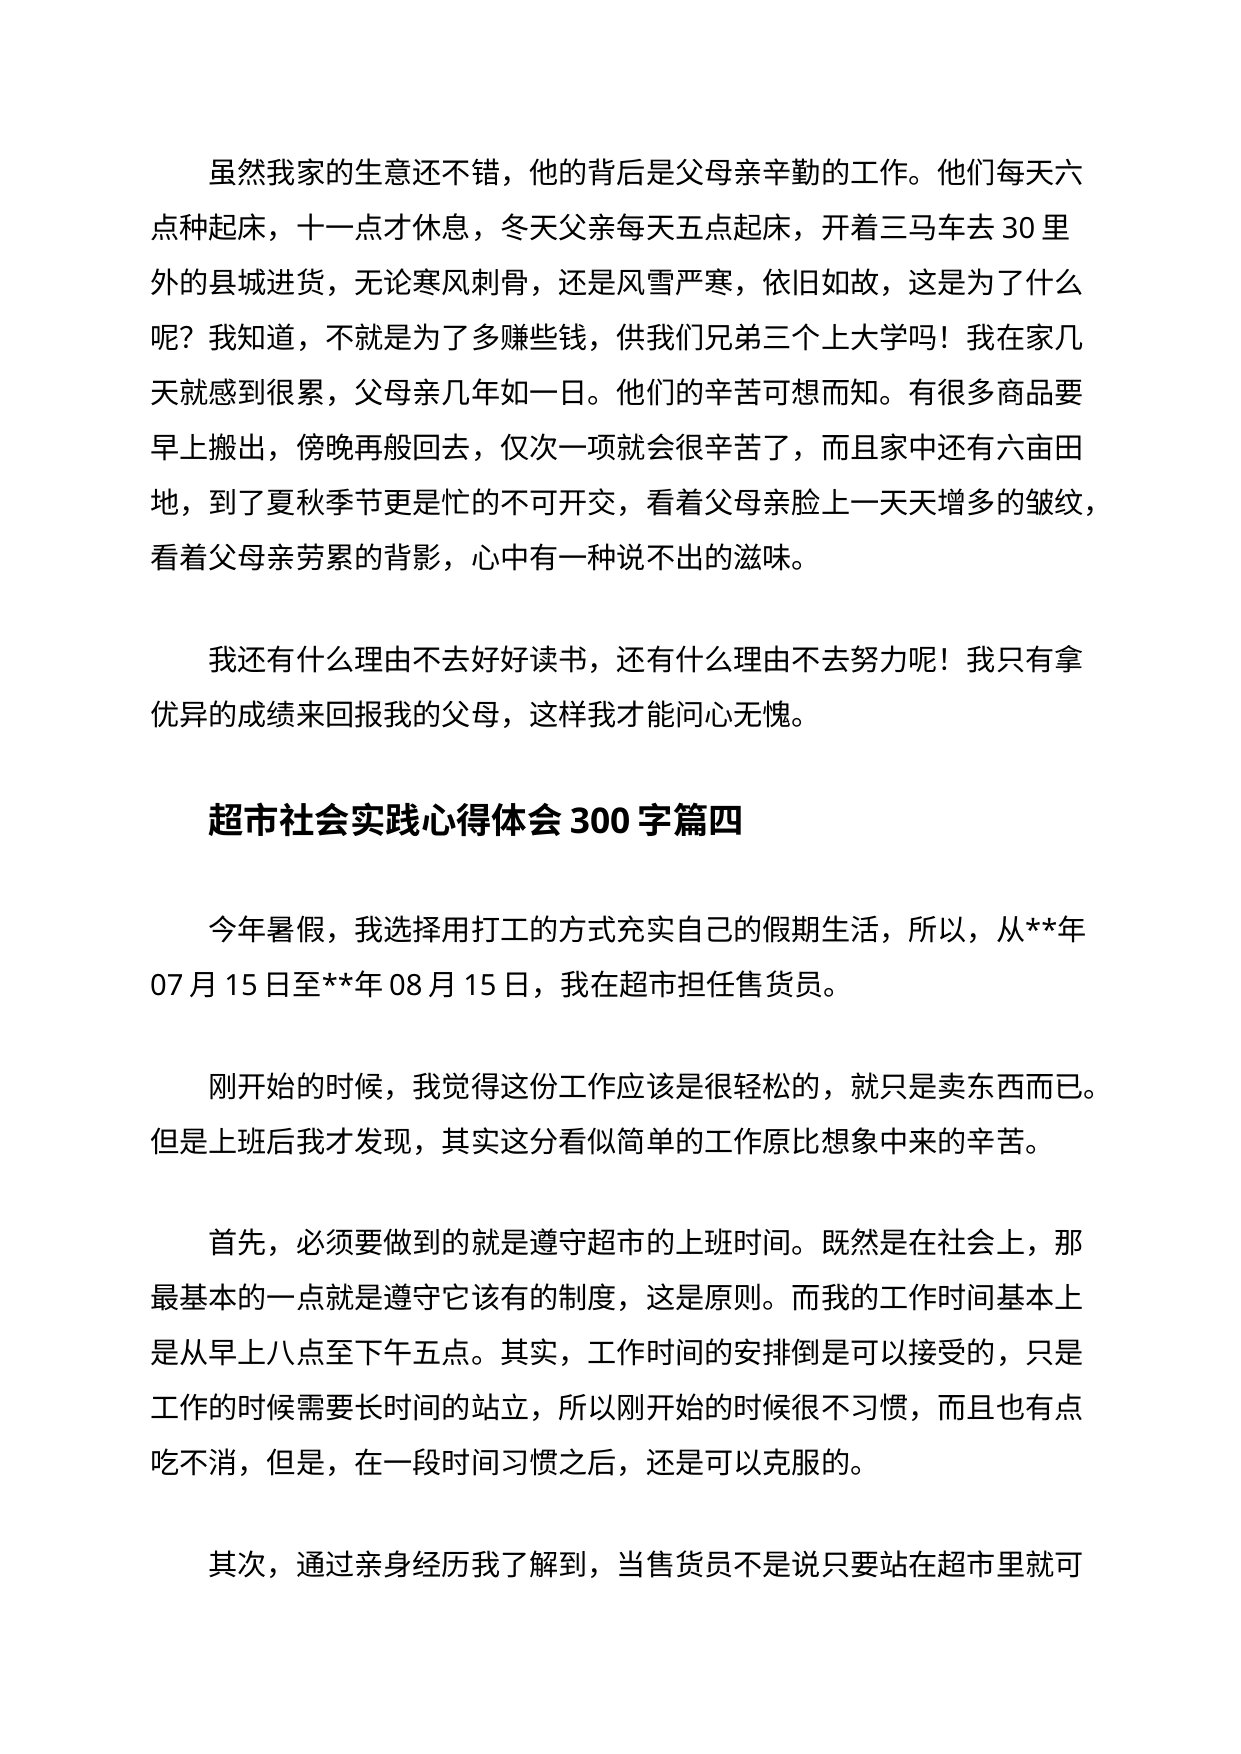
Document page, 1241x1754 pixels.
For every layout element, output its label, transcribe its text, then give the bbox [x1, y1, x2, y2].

text 今年暑假，我选择用打工的方式充实自己的假期生活，所以，从**年07月15日至**年08月15日，我在超市担任售货员。 [150, 906, 1090, 1004]
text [150, 1541, 1090, 1584]
text 首先，必须要做到的就是遵守超市的上班时间。既然是在社会上，那最基本的一点就是遵守它该有的制度，这是原则。而我的工作时间基本上是从早上八点至下午五点。其实，工作时间的安排倒是可以接受的，只是工作的时候需要长时间的站立，所以刚开始的时候很不习惯，而且也有点吃不消，但是，在一段时间习惯之后，还是可以克服的。 [150, 1220, 1090, 1482]
text 虽然我家的生意还不错，他的背后是父母亲辛勤的工作。他们每天六点种起床，十一点才休息，冬天父亲每天五点起床，开着三马车去30里外的县城进货，无论寒风刺骨，还是风雪严寒，依旧如故，这是为了什么呢？我知道，不就是为了多赚些钱，供我们兄弟三个上大学吗！我在家几天就感到很累，父母亲几年如一日。他们的辛苦可想而知。有很多商品要早上搬出，傍晚再般回去，仅次一项就会很辛苦了，而且家中还有六亩田地，到了夏秋季节更是忙的不可开交，看着父母亲脸上一天天增多的皱纹，看着父母亲劳累的背影，心中有一种说不出的滋味。 [150, 150, 1090, 577]
text 超市社会实践心得体会300字篇四 [150, 793, 1090, 844]
text 刚开始的时候，我觉得这份工作应该是很轻松的，就只是卖东西而已。但是上班后我才发现，其实这分看似简单的工作原比想象中来的辛苦。 [150, 1063, 1090, 1161]
text 我还有什么理由不去好好读书，还有什么理由不去努力呢！我只有拿优异的成绩来回报我的父母，这样我才能问心无愧。 [150, 636, 1090, 733]
